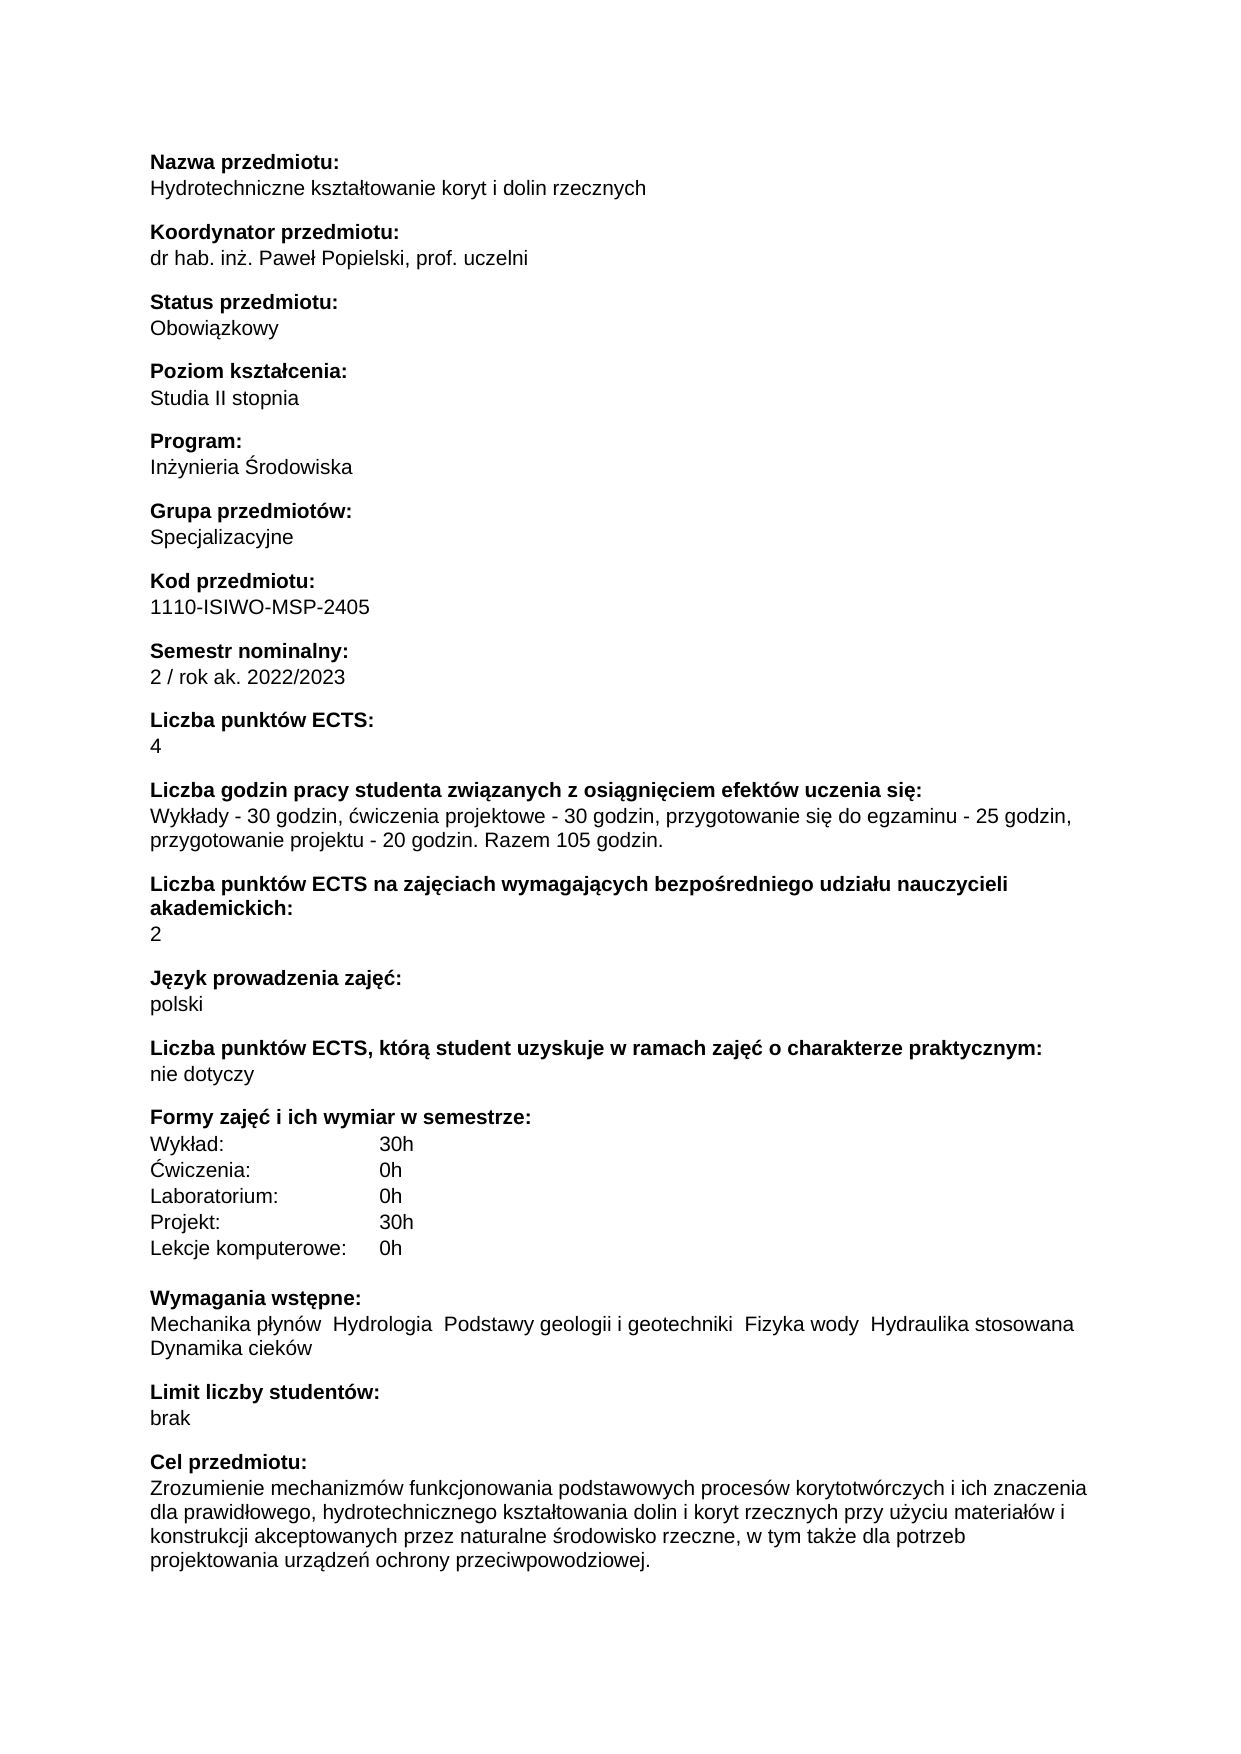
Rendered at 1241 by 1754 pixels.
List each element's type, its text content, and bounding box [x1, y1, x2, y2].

table_cell 0h [369, 1182, 597, 1208]
table_cell 0h [369, 1156, 597, 1182]
text Nazwa przedmiotu: [150, 150, 1090, 174]
table_cell 30h [369, 1208, 597, 1234]
text Koordynator przedmiotu: [150, 220, 1090, 244]
text Język prowadzenia zajęć: [150, 966, 1090, 989]
text Liczba punktów ECTS, którą student uzyskuje w ramach zajęć o charakterze praktycznym: [150, 1035, 1090, 1059]
text Cel przedmiotu: [150, 1449, 1090, 1473]
text Program: [150, 429, 1090, 453]
text Studia II stopnia [150, 385, 1090, 409]
text 2 [150, 922, 1090, 946]
text polski [150, 992, 1090, 1016]
text 1110-ISIWO-MSP-2405 [150, 595, 1090, 619]
text Wykłady - 30 godzin, ćwiczenia projektowe - 30 godzin, przygotowanie się do egzaminu - 25 godzin, przygotowanie projektu - 20 godzin. Razem 105 godzin. [150, 804, 1090, 852]
table_cell Ćwiczenia: [140, 1158, 367, 1182]
table_cell 0h [369, 1234, 597, 1260]
table_cell Laboratorium: [140, 1184, 367, 1208]
table_cell Projekt: [140, 1210, 367, 1234]
text Mechanika płynów Hydrologia Podstawy geologii i geotechniki Fizyka wody Hydraulika stosowana Dynamika cieków [150, 1312, 1090, 1360]
text dr hab. inż. Paweł Popielski, prof. uczelni [150, 246, 1090, 270]
text Poziom kształcenia: [150, 359, 1090, 383]
text Wymagania wstępne: [150, 1286, 1090, 1310]
text Specjalizacyjne [150, 525, 1090, 549]
text Limit liczby studentów: [150, 1380, 1090, 1404]
text Formy zajęć i ich wymiar w semestrze: [150, 1105, 1090, 1129]
table_cell Lekcje komputerowe: [140, 1236, 367, 1260]
text Obowiązkowy [150, 316, 1090, 339]
table_header Wykład: [140, 1132, 367, 1156]
text Hydrotechniczne kształtowanie koryt i dolin rzecznych [150, 176, 1090, 200]
text Liczba punktów ECTS: [150, 708, 1090, 732]
text Zrozumienie mechanizmów funkcjonowania podstawowych procesów korytotwórczych i ich znaczenia dla prawidłowego, hydrotechnicznego kształtowania dolin i koryt rzecznych przy użyciu materiałów i konstrukcji akceptowanych przez naturalne środowisko rzeczne, w tym także dla potrzeb projektowania urządzeń ochrony przeciwpowodziowej. [150, 1476, 1090, 1571]
text nie dotyczy [150, 1061, 1090, 1085]
table_header 30h [369, 1132, 597, 1156]
text 2 / rok ak. 2022/2023 [150, 664, 1090, 688]
text Kod przedmiotu: [150, 569, 1090, 593]
text Inżynieria Środowiska [150, 455, 1090, 479]
text Semestr nominalny: [150, 638, 1090, 662]
text Grupa przedmiotów: [150, 499, 1090, 523]
text Liczba punktów ECTS na zajęciach wymagających bezpośredniego udziału nauczycieli akademickich: [150, 872, 1090, 920]
text 4 [150, 734, 1090, 758]
text Liczba godzin pracy studenta związanych z osiągnięciem efektów uczenia się: [150, 778, 1090, 802]
text brak [150, 1406, 1090, 1430]
text Status przedmiotu: [150, 289, 1090, 313]
